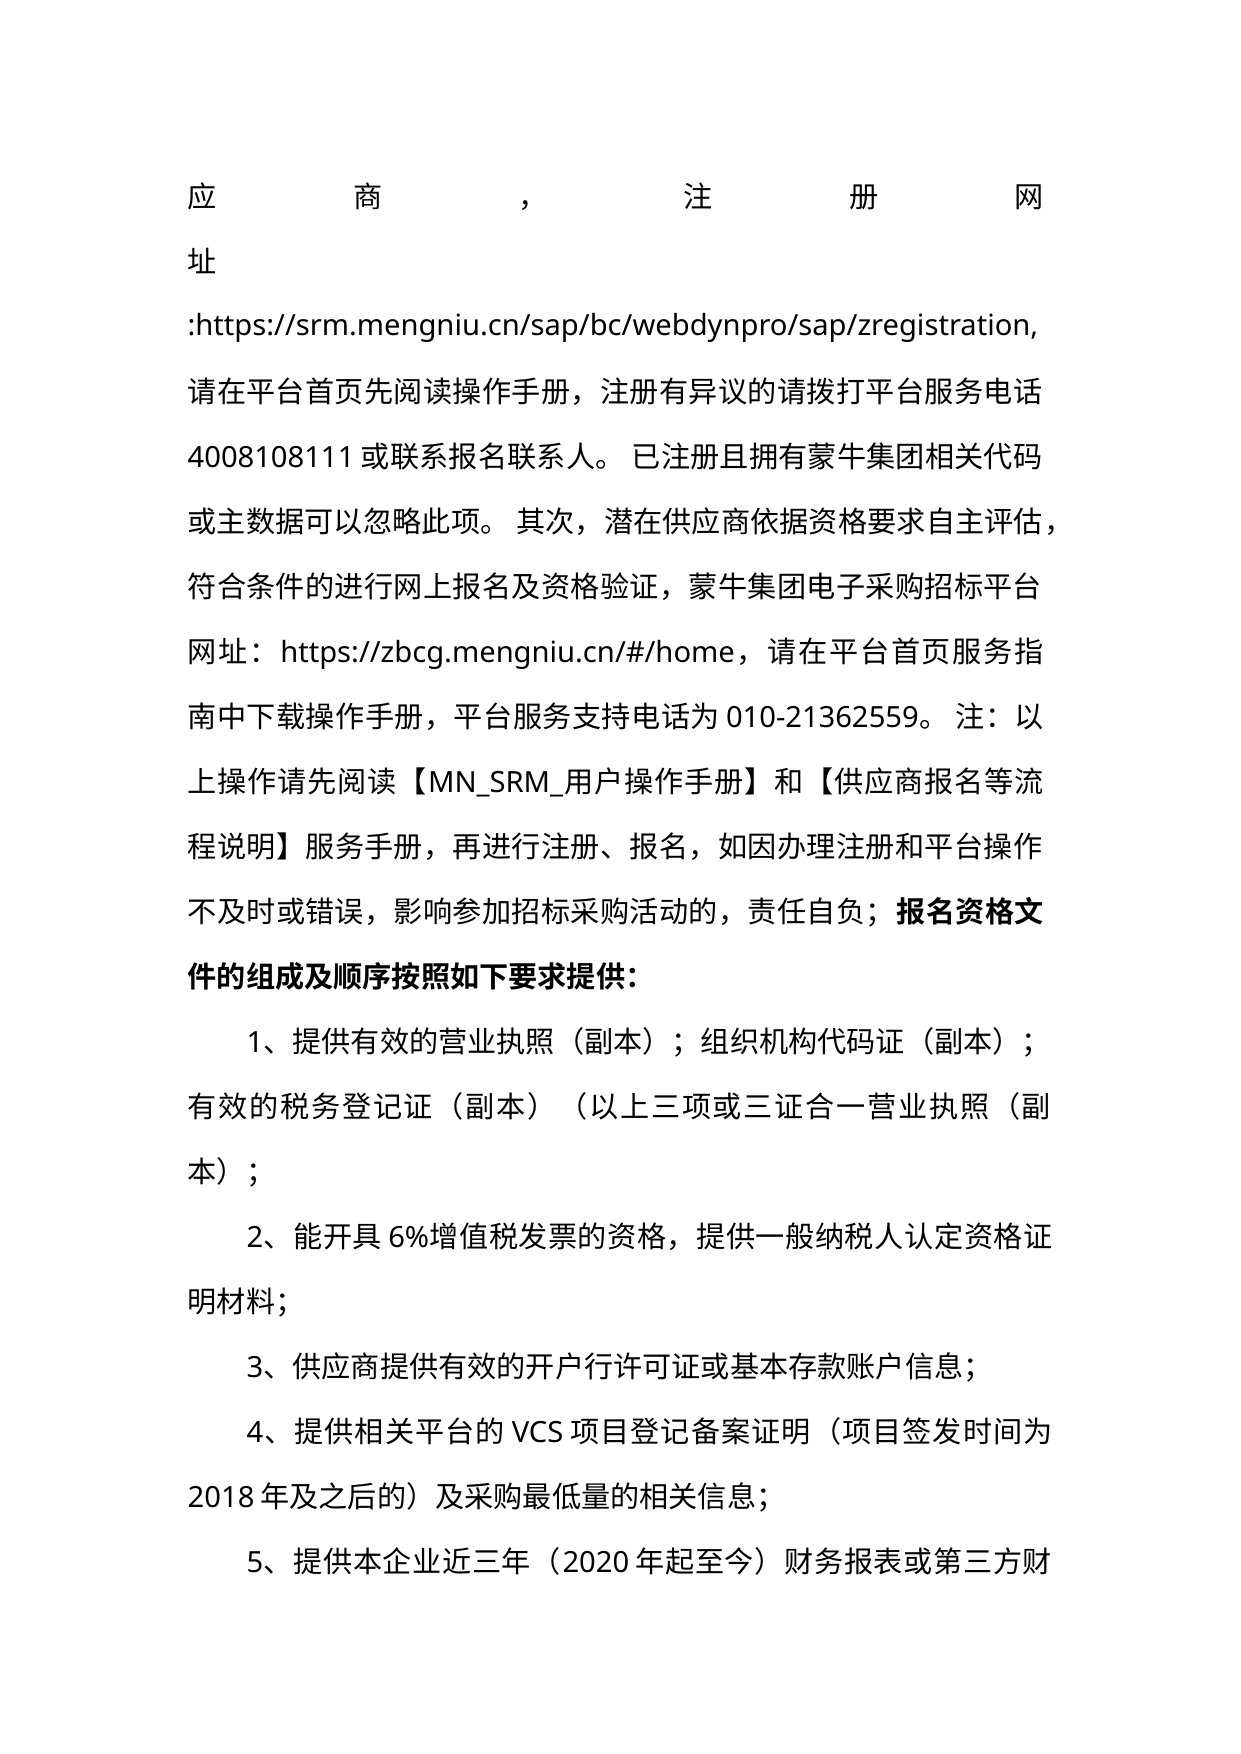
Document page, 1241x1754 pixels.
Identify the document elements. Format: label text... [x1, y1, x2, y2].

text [187, 1527, 1053, 1592]
text 2、能开具6%增值税发票的资格，提供一般纳税人认定资格证明材料； [187, 1202, 1053, 1332]
text 1、提供有效的营业执照（副本）；组织机构代码证（副本）；有效的税务登记证（副本）（以上三项或三证合一营业执照（副本）； [187, 1007, 1053, 1202]
text 4、提供相关平台的VCS项目登记备案证明（项目签发时间为2018年及之后的）及采购最低量的相关信息； [187, 1397, 1053, 1527]
text 3、供应商提供有效的开户行许可证或基本存款账户信息； [187, 1332, 1053, 1397]
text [187, 162, 1044, 1007]
